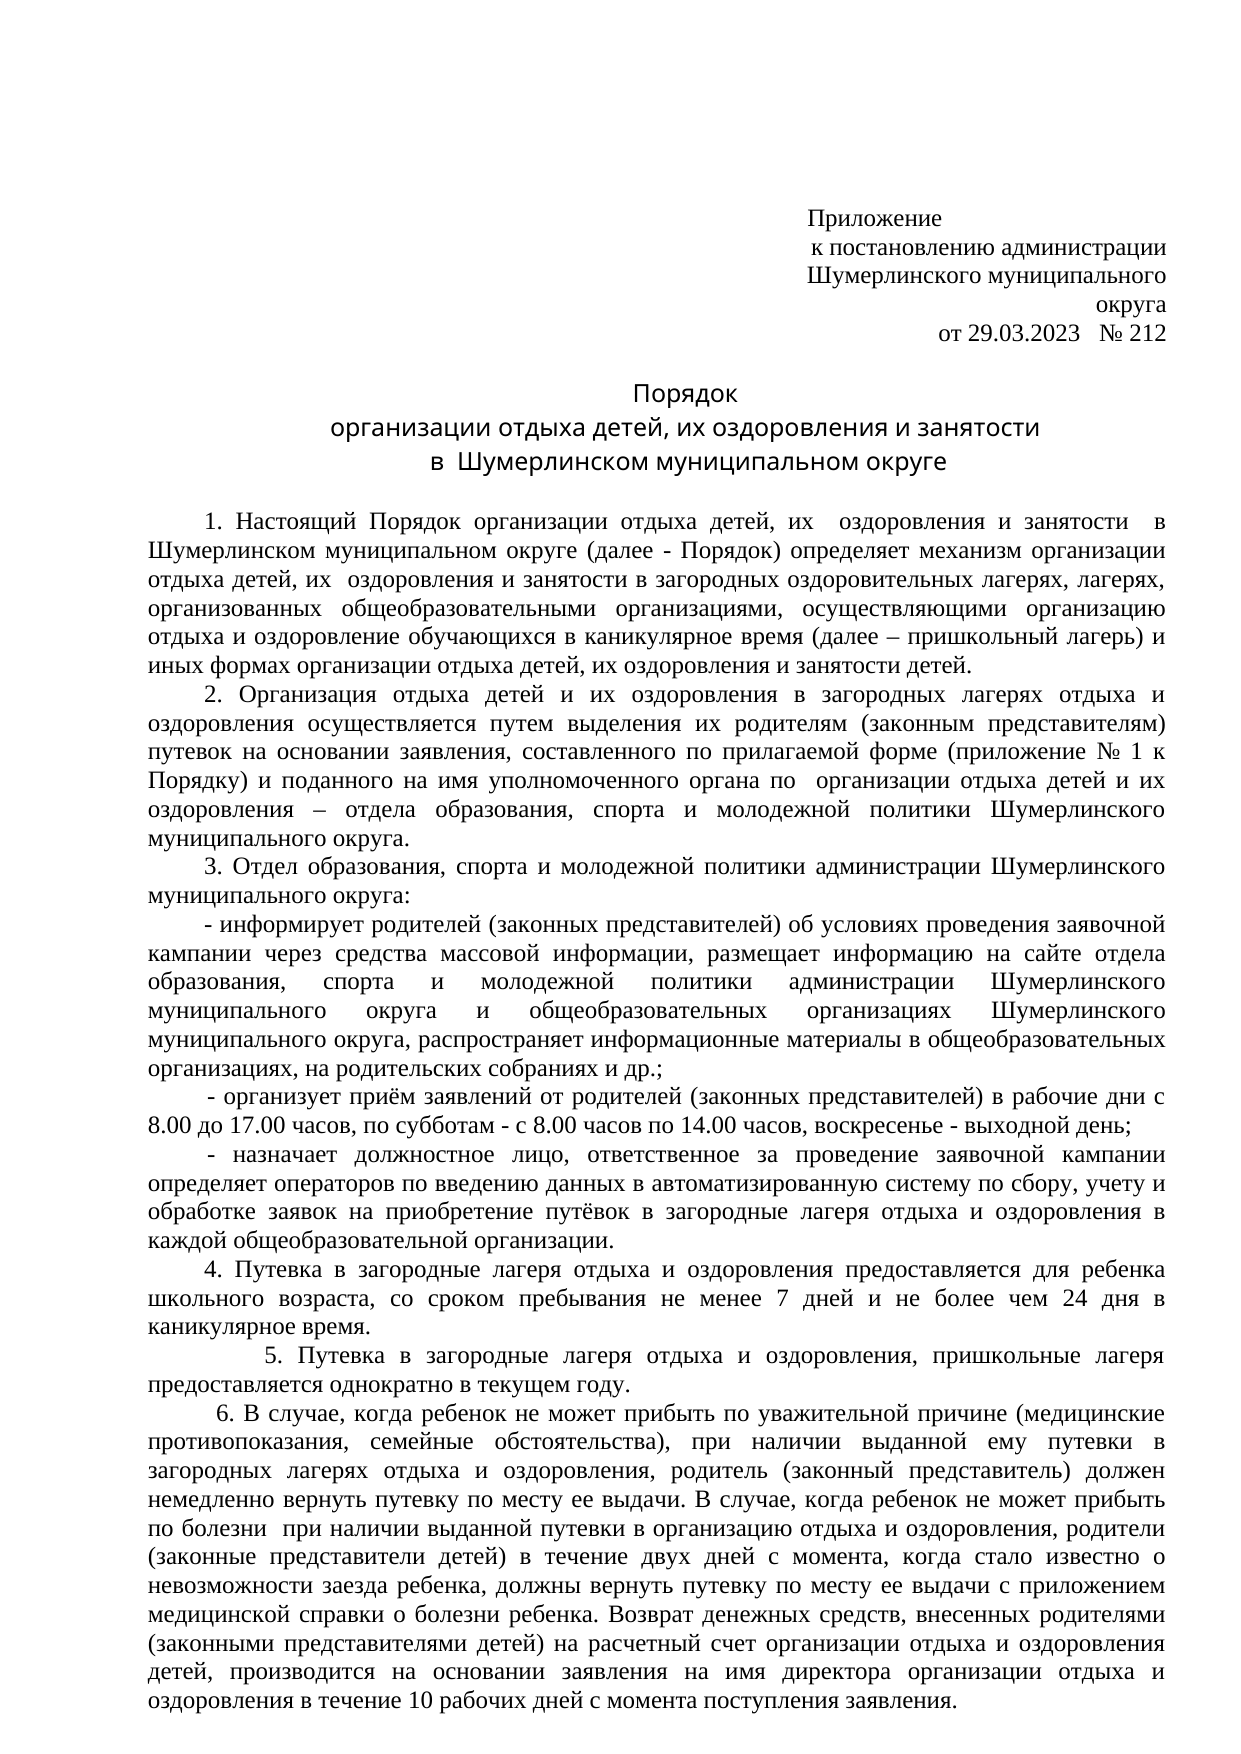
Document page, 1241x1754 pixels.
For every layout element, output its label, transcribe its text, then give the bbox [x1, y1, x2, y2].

text 1. Настоящий Порядок организации отдыха детей, их оздоровления и занятости в Шумерлинском муниципальном округе (далее - Порядок) определяет механизм организации отдыха детей, их оздоровления и занятости в загородных оздоровительных лагерях, лагерях, организованных общеобразовательными организациями, осуществляющими организацию отдыха и оздоровление обучающихся в каникулярное время (далее – пришкольный лагерь) и иных формах организации отдыха детей, их оздоровления и занятости детей. [148, 506, 1167, 679]
text в Шумерлинском муниципальном округе [148, 443, 1167, 478]
text 6. В случае, когда ребенок не может прибыть по уважительной причине (медицинские противопоказания, семейные обстоятельства), при наличии выданной ему путевки в загородных лагерях отдыха и оздоровления, родитель (законный представитель) должен немедленно вернуть путевку по месту ее выдачи. В случае, когда ребенок не может прибыть по болезни при наличии выданной путевки в организацию отдыха и оздоровления, родители (законные представители детей) в течение двух дней с момента, когда стало известно о невозможности заезда ребенка, должны вернуть путевку по месту ее выдачи с приложением медицинской справки о болезни ребенка. Возврат денежных средств, внесенных родителями (законными представителями детей) на расчетный счет организации отдыха и оздоровления детей, производится на основании заявления на имя директора организации отдыха и оздоровления в течение 10 рабочих дней с момента поступления заявления. [148, 1398, 1167, 1714]
text 3. Отдел образования, спорта и молодежной политики администрации Шумерлинского муниципального округа: [148, 851, 1167, 909]
text Порядок [148, 375, 1167, 409]
text 5. Путевка в загородные лагеря отдыха и оздоровления, пришкольные лагеря предоставляется однократно в текущем году. [148, 1340, 1167, 1398]
text - информирует родителей (законных представителей) об условиях проведения заявочной кампании через средства массовой информации, размещает информацию на сайте отдела образования, спорта и молодежной политики администрации Шумерлинского муниципального округа и общеобразовательных организациях Шумерлинского муниципального округа, распространяет информационные материалы в общеобразовательных организациях, на родительских собраниях и др.; [148, 909, 1167, 1081]
text 4. Путевка в загородные лагеря отдыха и оздоровления предоставляется для ребенка школьного возраста, со сроком пребывания не менее 7 дней и не более чем 24 дня в каникулярное время. [148, 1254, 1167, 1340]
text - назначает должностное лицо, ответственное за проведение заявочной кампании определяет операторов по введению данных в автоматизированную систему по сбору, учету и обработке заявок на приобретение путёвок в загородные лагеря отдыха и оздоровления в каждой общеобразовательной организации. [148, 1139, 1167, 1254]
text от 29.03.2023 № 212 [738, 318, 1167, 347]
text - организует приём заявлений от родителей (законных представителей) в рабочие дни с 8.00 до 17.00 часов, по субботам - с 8.00 часов по 14.00 часов, воскресенье - выходной день; [148, 1081, 1167, 1139]
text организации отдыха детей, их оздоровления и занятости [148, 409, 1167, 443]
text Приложение [738, 203, 1167, 232]
text 2. Организация отдыха детей и их оздоровления в загородных лагерях отдыха и оздоровления осуществляется путем выделения их родителям (законным представителям) путевок на основании заявления, составленного по прилагаемой форме (приложение № 1 к Порядку) и поданного на имя уполномоченного органа по организации отдыха детей и их оздоровления – отдела образования, спорта и молодежной политики Шумерлинского муниципального округа. [148, 679, 1167, 851]
text к постановлению администрации Шумерлинского муниципального округа [738, 232, 1167, 318]
